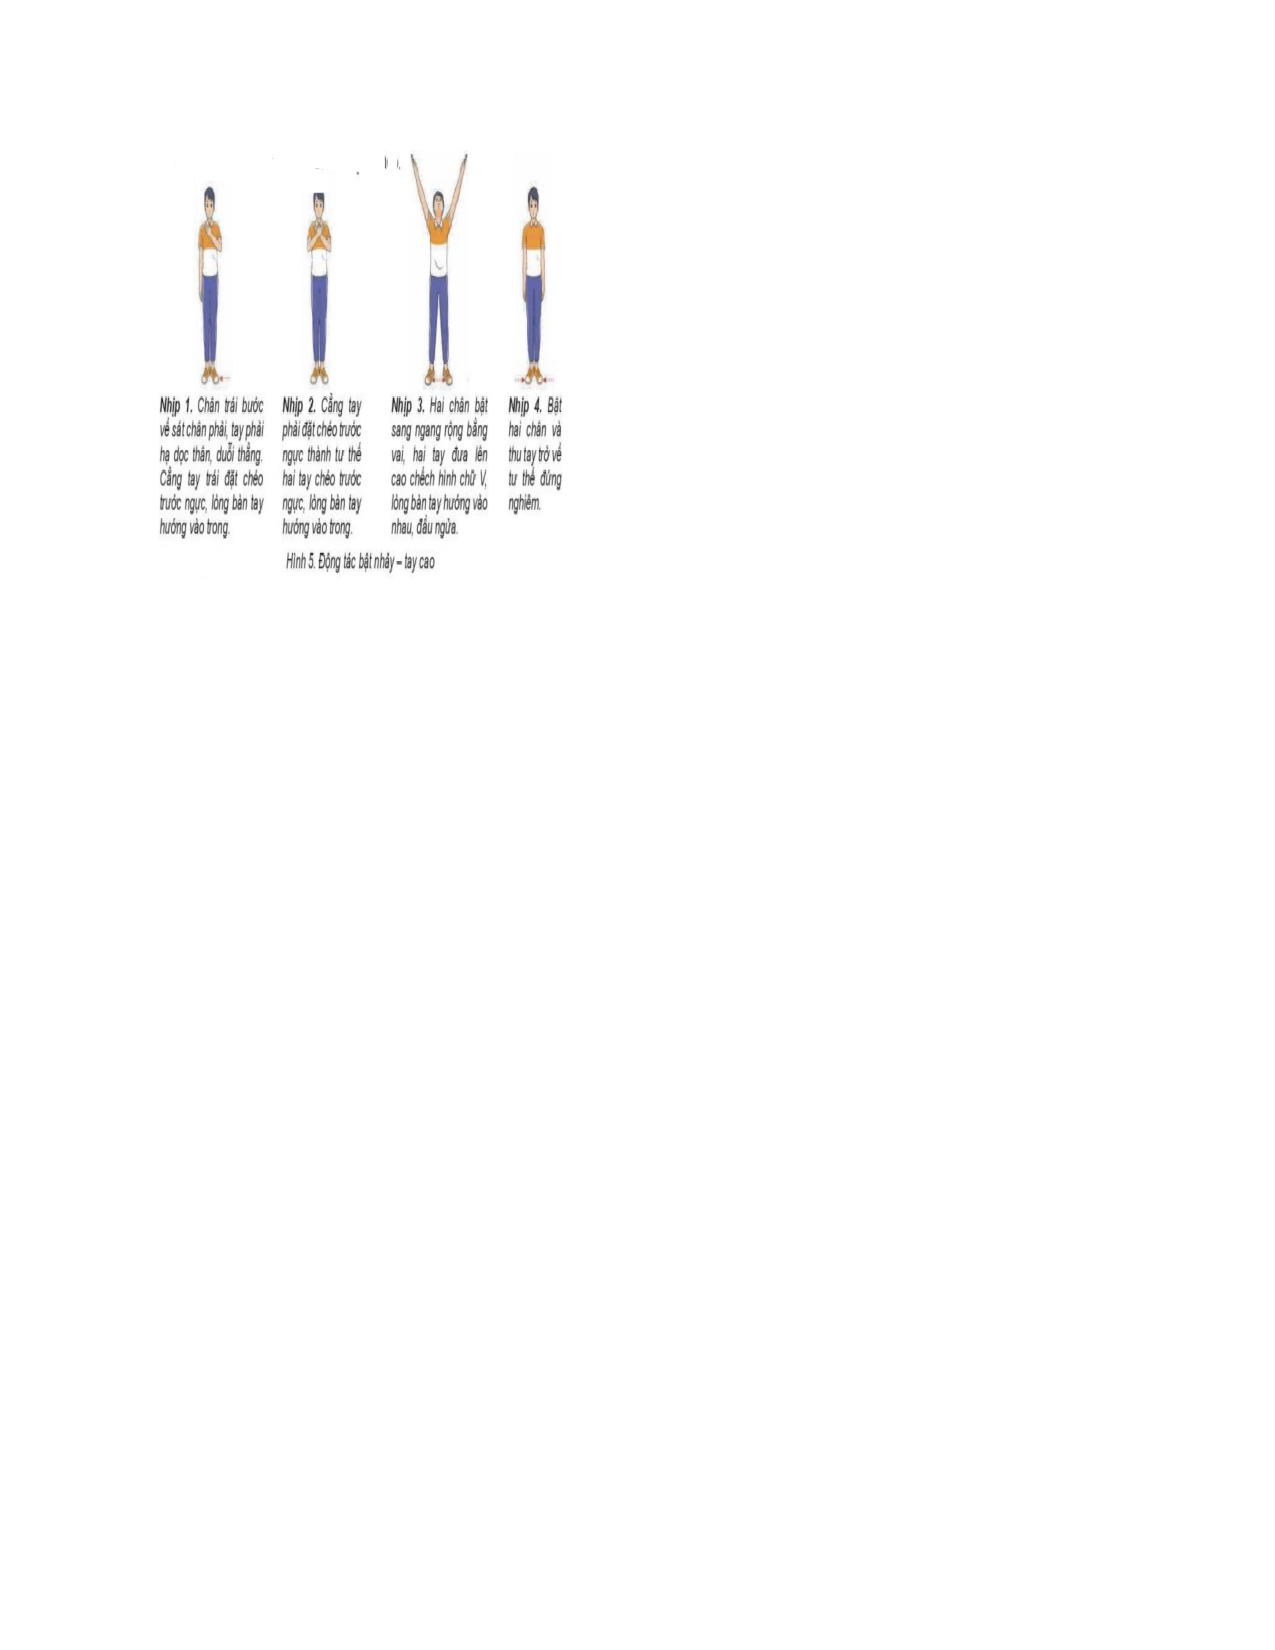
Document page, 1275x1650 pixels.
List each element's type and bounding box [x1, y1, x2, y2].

picture [150, 150, 565, 579]
